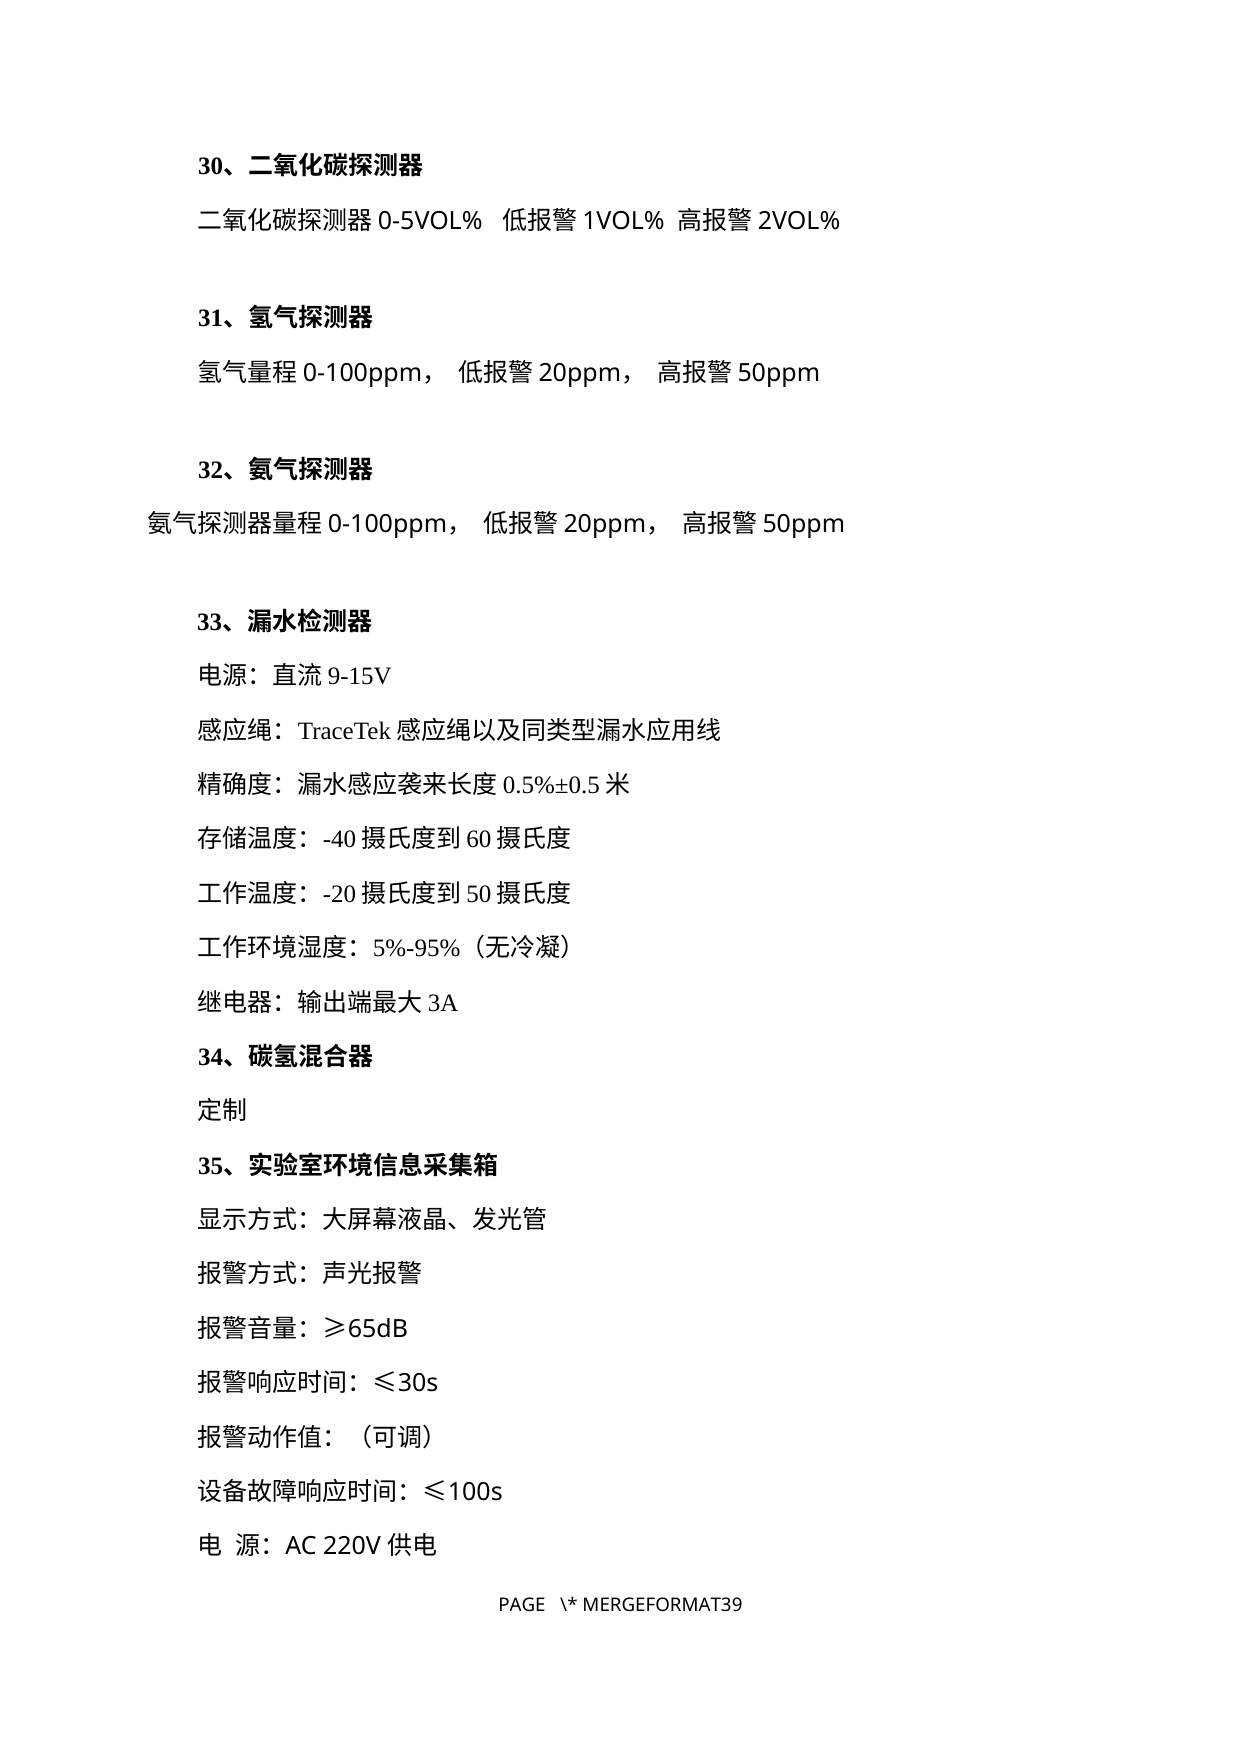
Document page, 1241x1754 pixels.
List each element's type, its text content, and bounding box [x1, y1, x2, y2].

text 定制 [148, 1091, 1092, 1127]
text 30、二氧化碳探测器 [148, 146, 1092, 182]
text 电 源：AC 220V 供电 [148, 1526, 1092, 1562]
text 报警音量：≥65dB [148, 1308, 1092, 1344]
text 显示方式：大屏幕液晶、发光管 [148, 1199, 1092, 1236]
text 二氧化碳探测器0-5VOL% 低报警1VOL% 高报警2VOL% [148, 200, 1092, 236]
text 31、氢气探测器 [148, 298, 1092, 334]
text 34、碳氢混合器 [148, 1036, 1092, 1073]
text 存储温度：-40摄氏度到60摄氏度 [148, 819, 1092, 855]
text 33、漏水检测器 [148, 601, 1092, 638]
text 工作环境湿度：5%-95%（无冷凝） [148, 928, 1092, 964]
text 工作温度：-20摄氏度到50摄氏度 [148, 873, 1092, 909]
text 报警动作值：（可调） [148, 1417, 1092, 1453]
text 电源：直流9-15V [148, 656, 1092, 692]
text 继电器：输出端最大3A [148, 982, 1092, 1018]
text 感应绳：TraceTek感应绳以及同类型漏水应用线 [148, 710, 1092, 746]
text 设备故障响应时间：≤100s [148, 1471, 1092, 1508]
text 报警方式：声光报警 [148, 1254, 1092, 1290]
text 报警响应时间：≤30s [148, 1363, 1092, 1399]
text 氢气量程0-100ppm， 低报警20ppm， 高报警50ppm [148, 352, 1092, 388]
text 精确度：漏水感应袭来长度0.5%±0.5米 [148, 764, 1092, 801]
text 32、氨气探测器 氨气探测器量程0-100ppm， 低报警20ppm， 高报警50ppm [148, 449, 1092, 540]
text 35、实验室环境信息采集箱 [148, 1145, 1092, 1181]
